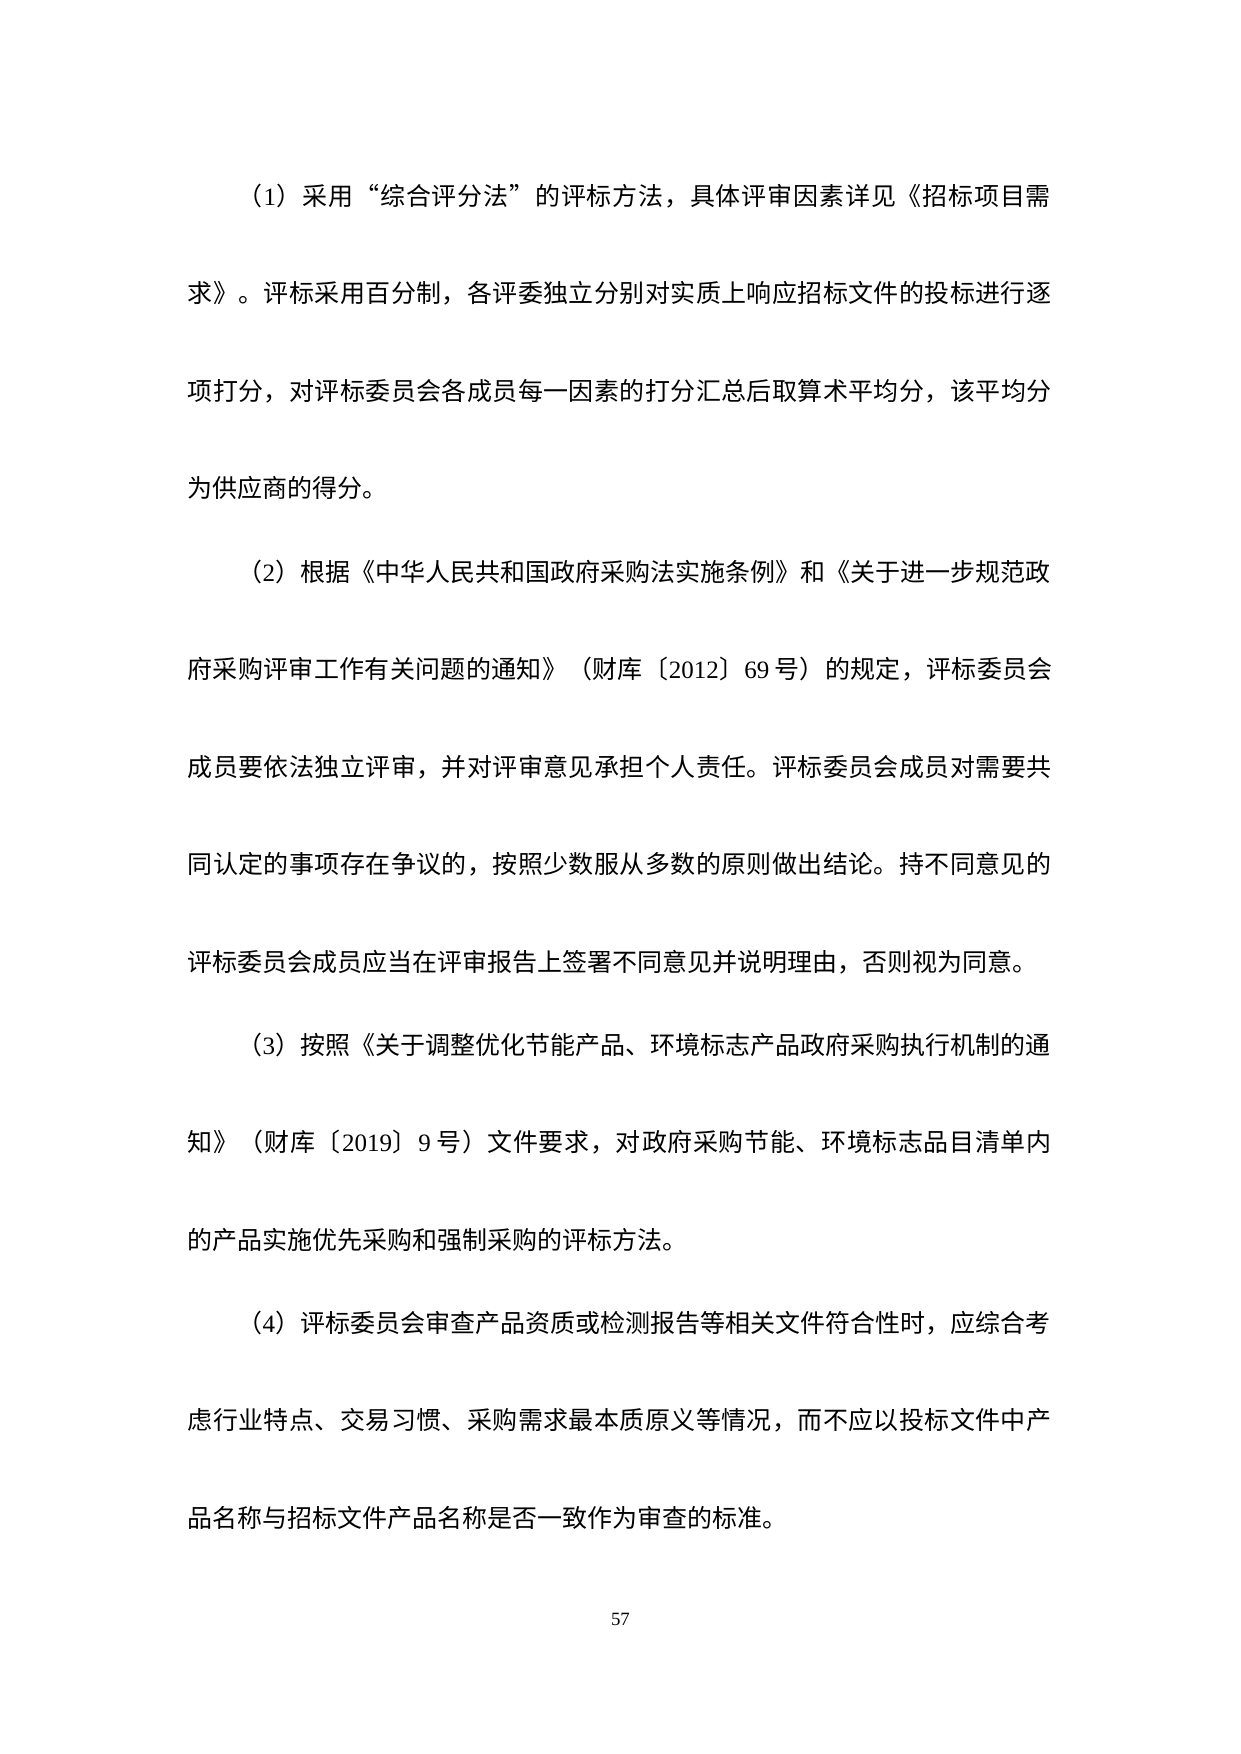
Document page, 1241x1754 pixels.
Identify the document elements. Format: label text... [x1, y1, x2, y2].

text （2）根据《中华人民共和国政府采购法实施条例》和《关于进一步规范政府采购评审工作有关问题的通知》（财库〔2012〕69号）的规定，评标委员会成员要依法独立评审，并对评审意见承担个人责任。评标委员会成员对需要共同认定的事项存在争议的，按照少数服从多数的原则做出结论。持不同意见的评标委员会成员应当在评审报告上签署不同意见并说明理由，否则视为同意。 [187, 538, 1053, 993]
text （1）采用“综合评分法”的评标方法，具体评审因素详见《招标项目需求》。评标采用百分制，各评委独立分别对实质上响应招标文件的投标进行逐项打分，对评标委员会各成员每一因素的打分汇总后取算术平均分，该平均分为供应商的得分。 [187, 162, 1053, 519]
text （4）评标委员会审查产品资质或检测报告等相关文件符合性时，应综合考虑行业特点、交易习惯、采购需求最本质原义等情况，而不应以投标文件中产品名称与招标文件产品名称是否一致作为审查的标准。 [187, 1289, 1053, 1549]
text （3）按照《关于调整优化节能产品、环境标志产品政府采购执行机制的通知》（财库〔2019〕9号）文件要求，对政府采购节能、环境标志品目清单内的产品实施优先采购和强制采购的评标方法。 [187, 1011, 1053, 1271]
